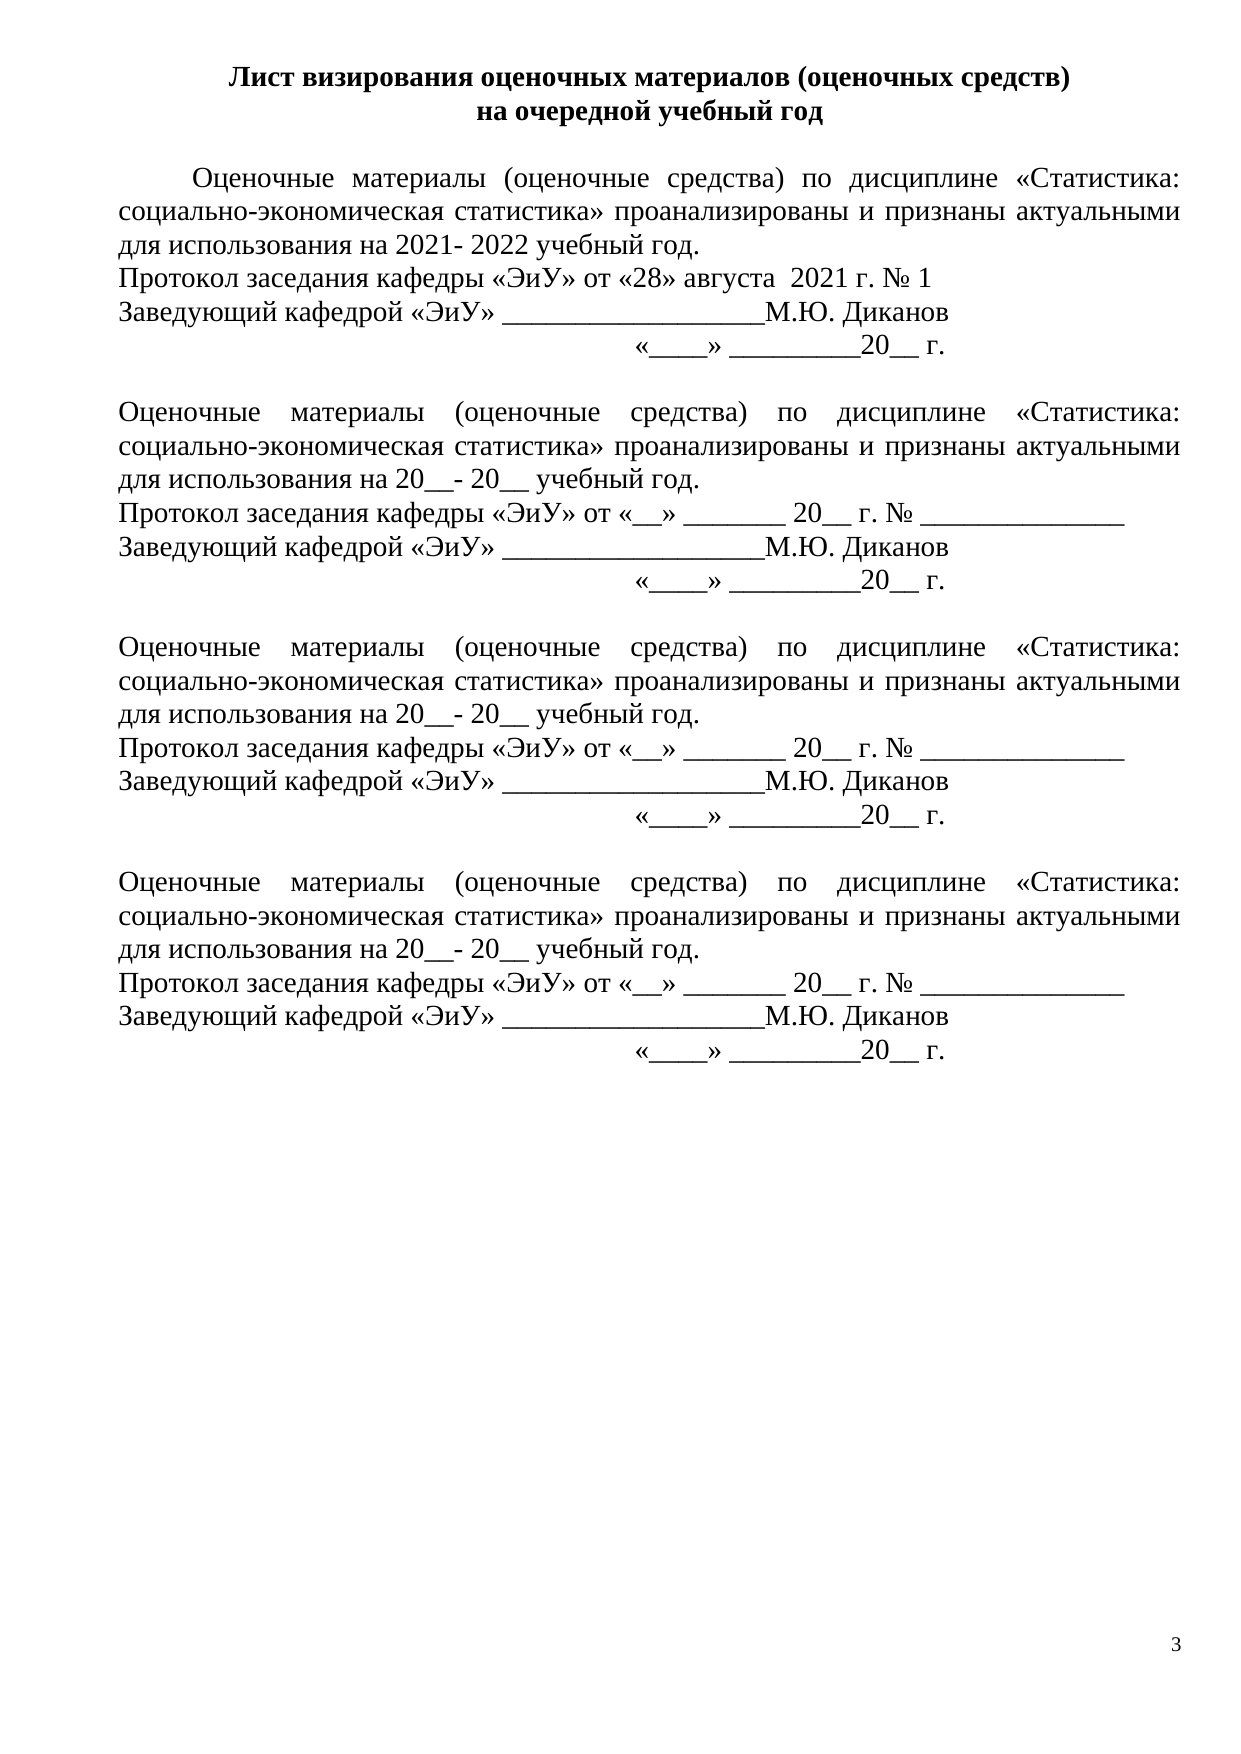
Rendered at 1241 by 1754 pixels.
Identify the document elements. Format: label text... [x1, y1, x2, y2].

text «____» _________20__ г. [561, 797, 1181, 831]
text Протокол заседания кафедры «ЭиУ» от «__» _______ 20__ г. № ______________ [118, 730, 1181, 763]
text Оценочные материалы (оценочные средства) по дисциплине «Статистика: социально-экономическая статистика» проанализированы и признаны актуальными для использования на 20__- 20__ учебный год. [118, 394, 1181, 495]
text Протокол заседания кафедры «ЭиУ» от «28» августа 2021 г. № 1 [118, 260, 1181, 294]
text Оценочные материалы (оценочные средства) по дисциплине «Статистика: социально-экономическая статистика» проанализированы и признаны актуальными для использования на 2021- 2022 учебный год. [118, 160, 1181, 260]
text Заведующий кафедрой «ЭиУ» __________________М.Ю. Диканов [118, 998, 1181, 1032]
text Заведующий кафедрой «ЭиУ» __________________М.Ю. Диканов [118, 529, 1181, 562]
text Протокол заседания кафедры «ЭиУ» от «__» _______ 20__ г. № ______________ [118, 965, 1181, 998]
text «____» _________20__ г. [561, 327, 1181, 361]
text «____» _________20__ г. [561, 1032, 1181, 1065]
text Протокол заседания кафедры «ЭиУ» от «__» _______ 20__ г. № ______________ [118, 495, 1181, 529]
text на очередной учебный год [118, 93, 1181, 126]
text Оценочные материалы (оценочные средства) по дисциплине «Статистика: социально-экономическая статистика» проанализированы и признаны актуальными для использования на 20__- 20__ учебный год. [118, 629, 1181, 730]
text Оценочные материалы (оценочные средства) по дисциплине «Статистика: социально-экономическая статистика» проанализированы и признаны актуальными для использования на 20__- 20__ учебный год. [118, 864, 1181, 965]
text «____» _________20__ г. [561, 562, 1181, 596]
text Лист визирования оценочных материалов (оценочных средств) [118, 59, 1181, 93]
text Заведующий кафедрой «ЭиУ» __________________М.Ю. Диканов [118, 294, 1181, 327]
text Заведующий кафедрой «ЭиУ» __________________М.Ю. Диканов [118, 763, 1181, 797]
